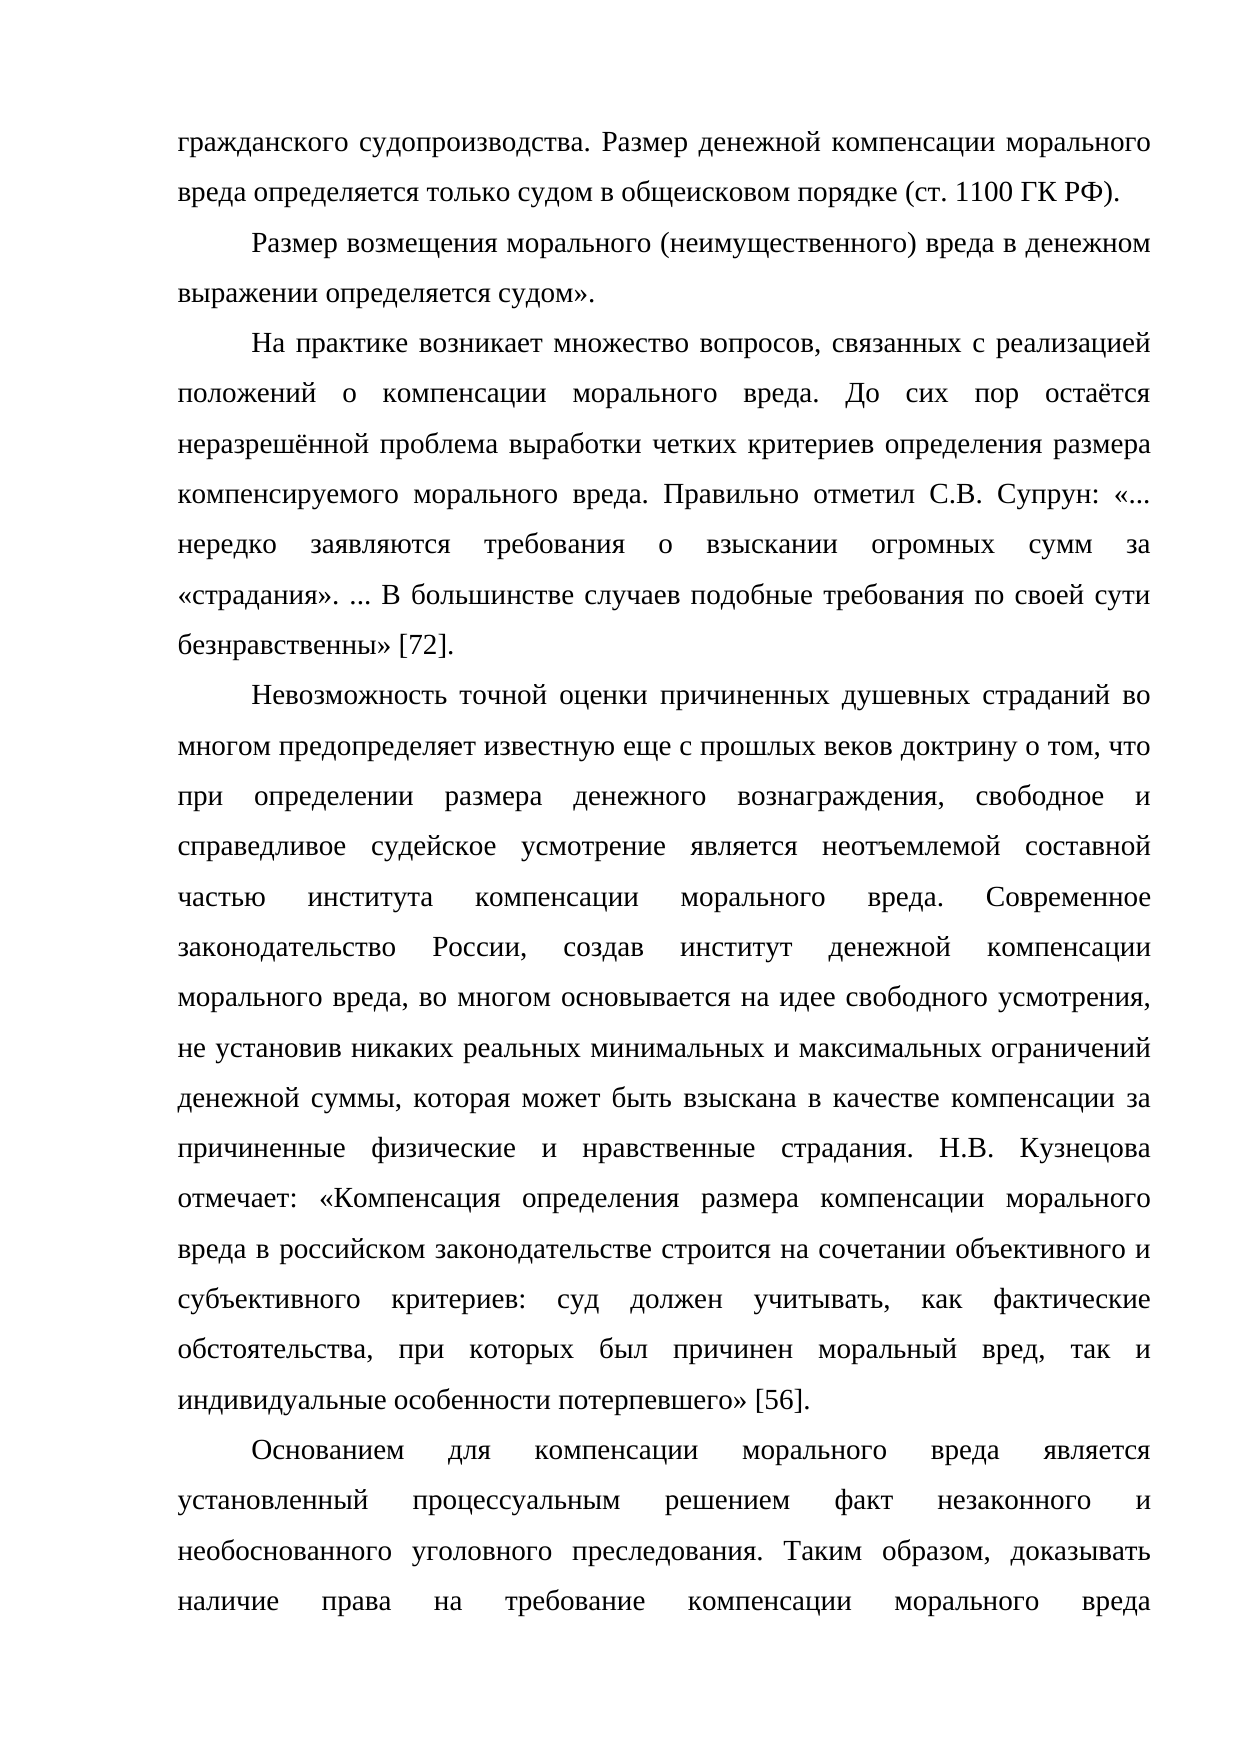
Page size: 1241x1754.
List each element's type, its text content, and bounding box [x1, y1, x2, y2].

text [177, 124, 1152, 208]
text Невозможность точной оценки причиненных душевных страданий во многом предопределяет известную еще с прошлых веков доктрину о том, что при определении размера денежного вознаграждения, свободное и справедливое судейское усмотрение является неотъемлемой составной частью института компенсации морального вреда. Современное законодательство России, создав институт денежной компенсации морального вреда, во многом основывается на идее свободного усмотрения, не установив никаких реальных минимальных и максимальных ограничений денежной суммы, которая может быть взыскана в качестве компенсации за причиненные физические и нравственные страдания. Н.В. Кузнецова отмечает: «Компенсация определения размера компенсации морального вреда в российском законодательстве строится на сочетании объективного и субъективного критериев: суд должен учитывать, как фактические обстоятельства, при которых был причинен моральный вред, так и индивидуальные особенности потерпевшего» [56]. [177, 677, 1152, 1415]
text Размер возмещения морального (неимущественного) вреда в денежном выражении определяется судом». [177, 225, 1152, 308]
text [177, 1432, 1152, 1617]
text На практике возникает множество вопросов, связанных с реализацией положений о компенсации морального вреда. До сих пор остаётся неразрешённой проблема выработки четких критериев определения размера компенсируемого морального вреда. Правильно отметил С.В. Супрун: «... нередко заявляются требования о взыскании огромных сумм за «страдания». ... В большинстве случаев подобные требования по своей сути безнравственны» [72]. [177, 325, 1152, 661]
